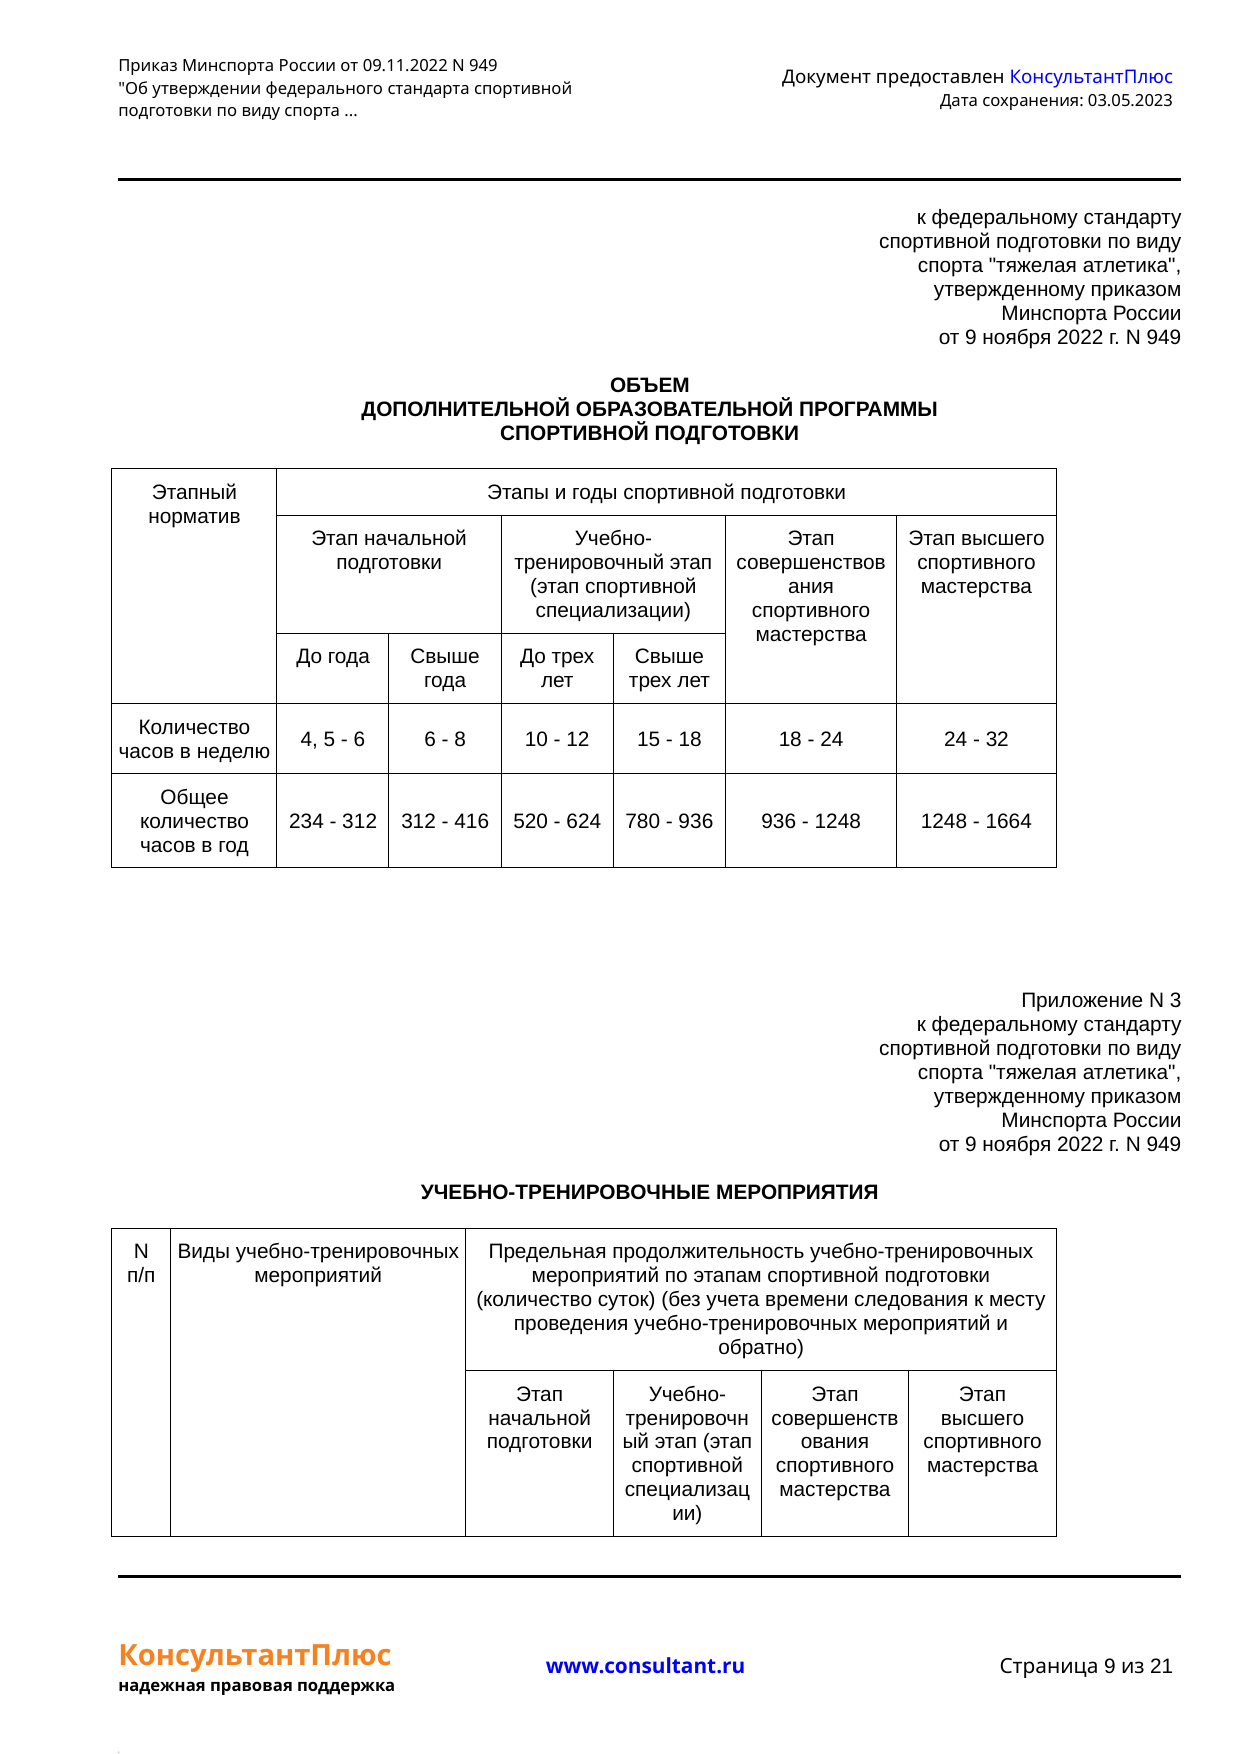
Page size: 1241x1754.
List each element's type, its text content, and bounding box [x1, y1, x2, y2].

table_cell Этап начальной подготовки [466, 1371, 613, 1536]
table_header Этапный норматив [112, 469, 276, 703]
text утвержденному приказом [118, 277, 1181, 301]
table_cell 234 - 312 [277, 774, 388, 867]
table_cell Этап совершенствования спортивного мастерства [762, 1371, 908, 1536]
text утвержденному приказом [118, 1084, 1181, 1108]
table_cell 936 - 1248 [726, 774, 896, 867]
table_cell 18 - 24 [726, 704, 896, 773]
table_cell Учебно-тренировочный этап (этап спортивной специализации) [502, 516, 725, 633]
title СПОРТИВНОЙ ПОДГОТОВКИ [118, 420, 1181, 444]
table_cell Количество часов в неделю [112, 704, 276, 773]
table_cell Общее количество часов в год [112, 774, 276, 867]
table_cell Учебно-тренировочный этап (этап спортивной специализации) [614, 1371, 761, 1536]
text спортивной подготовки по виду [118, 1036, 1181, 1060]
text спорта "тяжелая атлетика", [118, 253, 1181, 277]
text Приложение N 3 [118, 988, 1181, 1012]
table_cell 4, 5 - 6 [277, 704, 388, 773]
table_cell 6 - 8 [389, 704, 501, 773]
table_cell Свыше года [389, 634, 501, 703]
text Минспорта России [118, 301, 1181, 324]
table_cell Этап начальной подготовки [277, 516, 501, 633]
text спортивной подготовки по виду [118, 229, 1181, 253]
text к федеральному стандарту [118, 1012, 1181, 1036]
table_cell 15 - 18 [614, 704, 725, 773]
table_cell 10 - 12 [502, 704, 613, 773]
table_header Этапы и годы спортивной подготовки [277, 469, 1056, 514]
table_header N п/п [112, 1229, 170, 1536]
table_header Предельная продолжительность учебно-тренировочных мероприятий по этапам спортивной подготовки (количество суток) (без учета времени следования к месту проведения учебно-тренировочных мероприятий и обратно) [466, 1229, 1056, 1370]
text спорта "тяжелая атлетика", [118, 1060, 1181, 1084]
table_cell 780 - 936 [614, 774, 725, 867]
table_cell 24 - 32 [897, 704, 1056, 773]
text от 9 ноября 2022 г. N 949 [118, 1132, 1181, 1156]
table_cell Свыше трех лет [614, 634, 725, 703]
title УЧЕБНО-ТРЕНИРОВОЧНЫЕ МЕРОПРИЯТИЯ [118, 1180, 1181, 1204]
text Минспорта России [118, 1108, 1181, 1132]
title ОБЪЕМ [118, 372, 1181, 396]
table_cell Этап высшего спортивного мастерства [897, 516, 1056, 703]
title ДОПОЛНИТЕЛЬНОЙ ОБРАЗОВАТЕЛЬНОЙ ПРОГРАММЫ [118, 396, 1181, 420]
table_cell Этап совершенствования спортивного мастерства [726, 516, 896, 703]
table_cell Этап высшего спортивного мастерства [909, 1371, 1056, 1536]
table_cell До года [277, 634, 388, 703]
table_cell 1248 - 1664 [897, 774, 1056, 867]
table_cell 312 - 416 [389, 774, 501, 867]
text от 9 ноября 2022 г. N 949 [118, 324, 1181, 348]
text к федеральному стандарту [118, 205, 1181, 229]
table_cell До трех лет [502, 634, 613, 703]
table_cell 520 - 624 [502, 774, 613, 867]
table_header Виды учебно-тренировочных мероприятий [171, 1229, 465, 1536]
